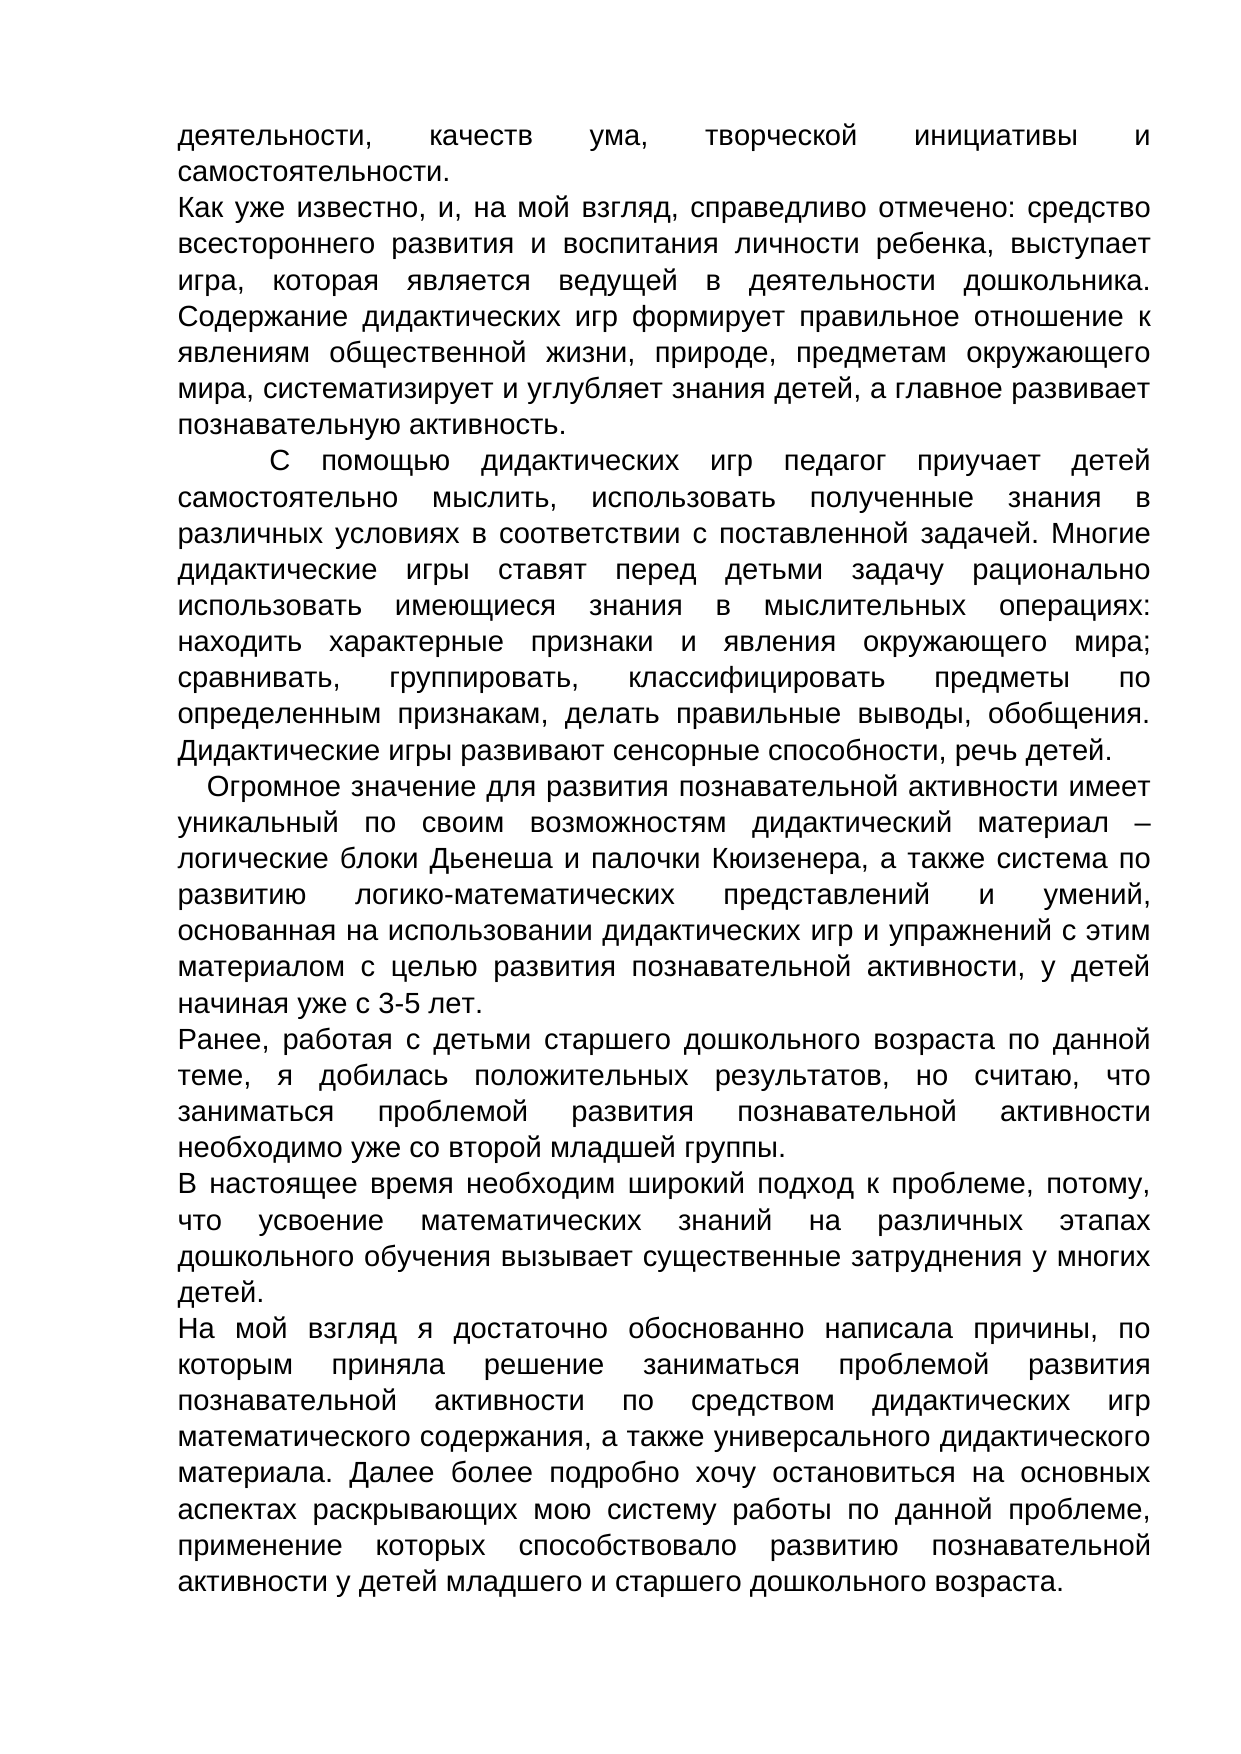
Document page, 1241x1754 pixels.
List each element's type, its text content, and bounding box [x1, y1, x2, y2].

text С помощью дидактических игр педагог приучает детей самостоятельно мыслить, использовать полученные знания в различных условиях в соответствии с поставленной задачей. Многие дидактические игры ставят перед детьми задачу рационально использовать имеющиеся знания в мыслительных операциях: находить характерные признаки и явления окружающего мира; сравнивать, группировать, классифицировать предметы по определенным признакам, делать правильные выводы, обобщения. Дидактические игры развивают сенсорные способности, речь детей. [177, 443, 1152, 766]
text Ранее, работая с детьми старшего дошкольного возраста по данной теме, я добилась положительных результатов, но считаю, что заниматься проблемой развития познавательной активности необходимо уже со второй младшей группы. [177, 1022, 1152, 1164]
text На мой взгляд я достаточно обоснованно написала причины, по которым приняла решение заниматься проблемой развития познавательной активности по средством дидактических игр математического содержания, а также универсального дидактического материала. Далее более подробно хочу остановиться на основных аспектах раскрывающих мою систему работы по данной проблеме, применение которых способствовало развитию познавательной активности у детей младшего и старшего дошкольного возраста. [177, 1311, 1152, 1597]
text Огромное значение для развития познавательной активности имеет уникальный по своим возможностям дидактический материал – логические блоки Дьенеша и палочки Кюизенера, а также система по развитию логико-математических представлений и умений, основанная на использовании дидактических игр и упражнений с этим материалом с целью развития познавательной активности, у детей начиная уже с 3-5 лет. [177, 769, 1152, 1019]
text Как уже известно, и, на мой взгляд, справедливо отмечено: средство всестороннего развития и воспитания личности ребенка, выступает игра, которая является ведущей в деятельности дошкольника. Содержание дидактических игр формирует правильное отношение к явлениям общественной жизни, природе, предметам окружающего мира, систематизирует и углубляет знания детей, а главное развивает познавательную активность. [177, 190, 1152, 441]
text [177, 118, 1152, 188]
text В настоящее время необходим широкий подход к проблеме, потому, что усвоение математических знаний на различных этапах дошкольного обучения вызывает существенные затруднения у многих детей. [177, 1166, 1152, 1308]
